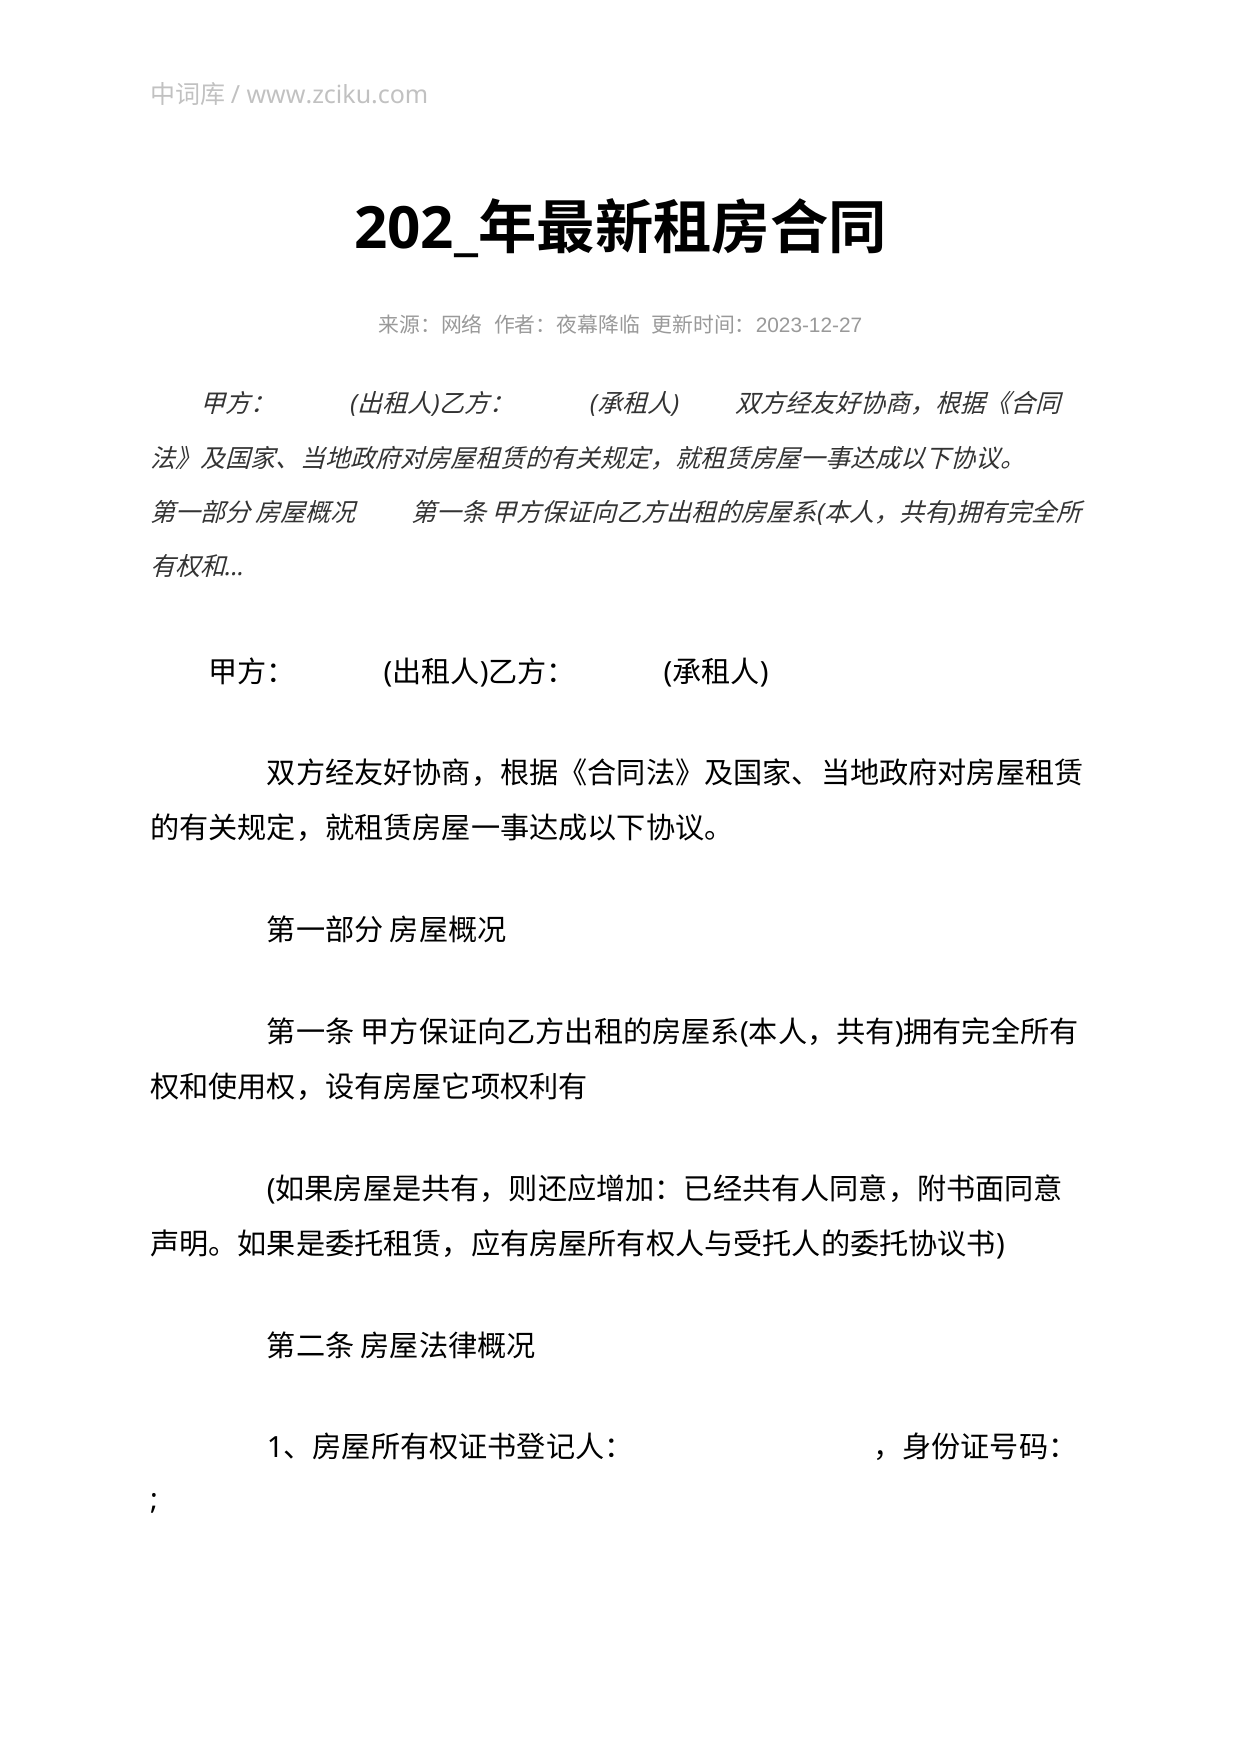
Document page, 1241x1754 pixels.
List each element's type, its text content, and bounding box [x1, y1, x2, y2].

text 第二条 房屋法律概况 [150, 1322, 1090, 1364]
text (如果房屋是共有，则还应增加：已经共有人同意，附书面同意声明。如果是委托租赁，应有房屋所有权人与受托人的委托协议书) [150, 1165, 1090, 1263]
subtitle 202_年最新租房合同 [150, 181, 1090, 266]
text 第一部分 房屋概况 [150, 907, 1090, 949]
text 甲方： (出租人)乙方： (承租人) [150, 648, 1090, 691]
text 来源：网络 作者：夜幕降临 更新时间：2023-12-27 [150, 313, 1090, 337]
text 甲方： (出租人)乙方： (承租人) 双方经友好协商，根据《合同法》及国家、当地政府对房屋租赁的有关规定，就租赁房屋一事达成以下协议。 第一部分 房屋概况 第一条 甲方保证向乙方出租的房屋系(本人，共有)拥有完全所有权和... [150, 384, 1090, 583]
text 第一条 甲方保证向乙方出租的房屋系(本人，共有)拥有完全所有权和使用权，设有房屋它项权利有 [150, 1008, 1090, 1106]
text 1、房屋所有权证书登记人： ，身份证号码： ; [150, 1424, 1090, 1518]
text 双方经友好协商，根据《合同法》及国家、当地政府对房屋租赁的有关规定，就租赁房屋一事达成以下协议。 [150, 750, 1090, 847]
